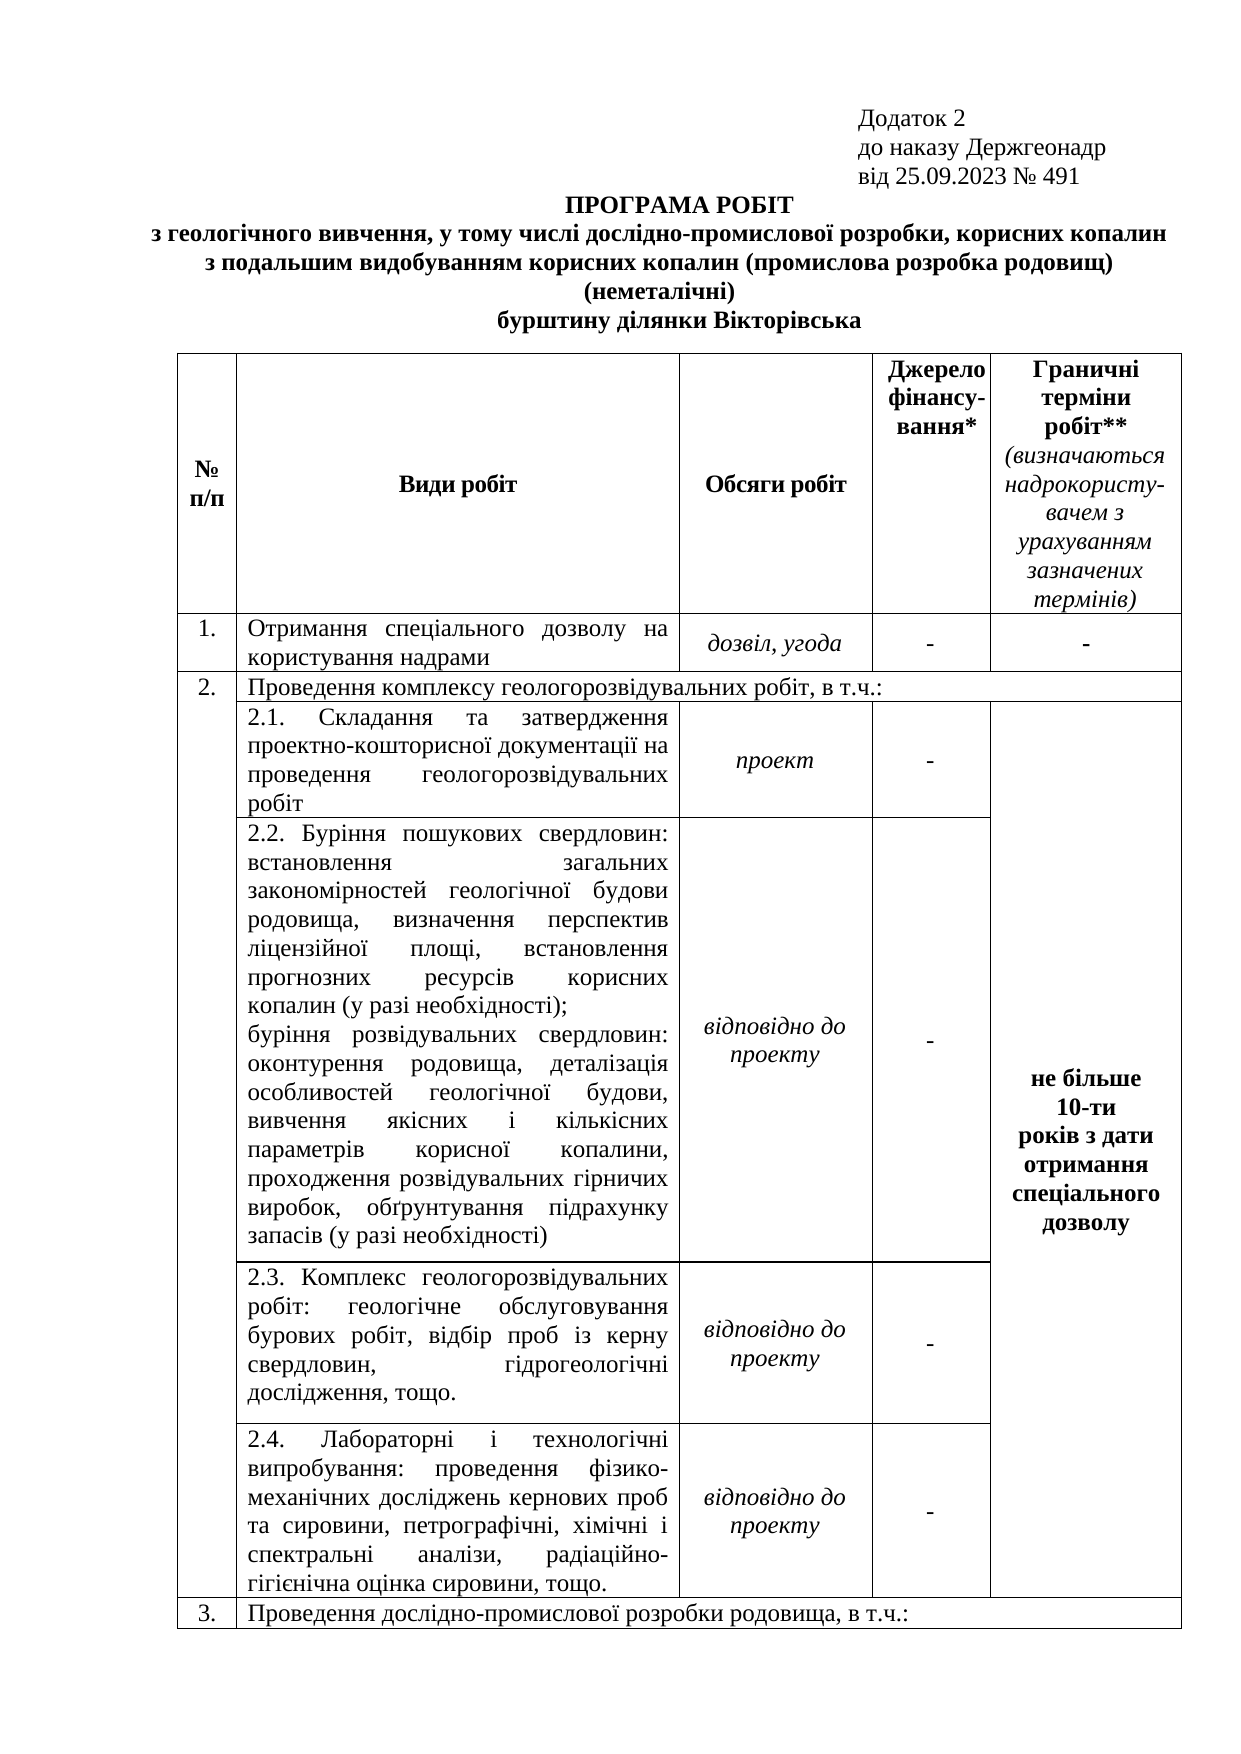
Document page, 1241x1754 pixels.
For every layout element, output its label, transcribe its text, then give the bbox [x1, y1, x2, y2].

table_cell - [873, 702, 990, 817]
table_cell Проведення комплексу геологорозвідувальних робіт, в т.ч.: [237, 672, 1181, 701]
table_cell відповідно до проекту [680, 818, 872, 1261]
table_cell Проведення дослідно-промислової розробки родовища, в т.ч.: [237, 1598, 1181, 1627]
table_header Граничні терміни робіт** (визначаються надрокористу-вачем з урахуванням зазначених термінів) [991, 354, 1181, 612]
table_cell дозвіл, угода [680, 614, 872, 671]
table_cell відповідно до проекту [680, 1263, 872, 1423]
table_cell Отримання спеціального дозволу на користування надрами [237, 614, 679, 671]
table_header Обсяги робіт [680, 354, 872, 612]
text ПРОГРАМА РОБІТ [177, 190, 1181, 218]
table_cell 3. [178, 1598, 236, 1627]
table_cell 1. [178, 614, 236, 671]
table_cell 2.2. Буріння пошукових свердловин: встановлення загальних закономірностей геологічної будови родовища, визначення перспектив ліцензійної площі, встановлення прогнозних ресурсів корисних копалин (у разі необхідності); буріння розвідувальних свердловин: оконтурення родовища, деталізація особливостей геологічної будови, вивчення якісних і кількісних параметрів корисної копалини, проходження розвідувальних гірничих виробок, обґрунтування підрахунку запасів (у разі необхідності) [237, 818, 679, 1261]
table_cell проект [680, 702, 872, 817]
table_cell - [873, 1263, 990, 1423]
text з геологічного вивчення, у тому числі дослідно-промислової розробки, корисних копалин з подальшим видобуванням корисних копалин (промислова розробка родовищ) (неметалічні) [148, 218, 1171, 305]
table_cell - [991, 614, 1181, 671]
table_header Додаток 2 до наказу Держгеонадр від 25.09.2023 № 491 [847, 104, 1181, 190]
table_cell - [873, 614, 990, 671]
table_cell відповідно до проекту [680, 1424, 872, 1597]
table_cell не більше 10-ти років з дати отримання спеціального дозволу [991, 702, 1181, 1597]
table_header Джерело фінансу-вання* [873, 354, 990, 612]
table_cell 2.4. Лабораторні і технологічні випробування: проведення фізико-механічних досліджень кернових проб та сировини, петрографічні, хімічні і спектральні аналізи, радіаційно-гігієнічна оцінка сировини, тощо. [237, 1424, 679, 1597]
table_cell 2.3. Комплекс геологорозвідувальних робіт: геологічне обслуговування бурових робіт, відбір проб із керну свердловин, гідрогеологічні дослідження, тощо. [237, 1263, 679, 1423]
table_cell 2. [178, 672, 236, 1597]
table_header № п/п [178, 354, 236, 612]
table_cell - [873, 1424, 990, 1597]
table_cell - [873, 818, 990, 1261]
text бурштину ділянки Вікторівська [177, 305, 1181, 333]
table_cell 2.1. Складання та затвердження проектно-кошторисної документації на проведення геологорозвідувальних робіт [237, 702, 679, 817]
table_header Види робіт [237, 354, 679, 612]
